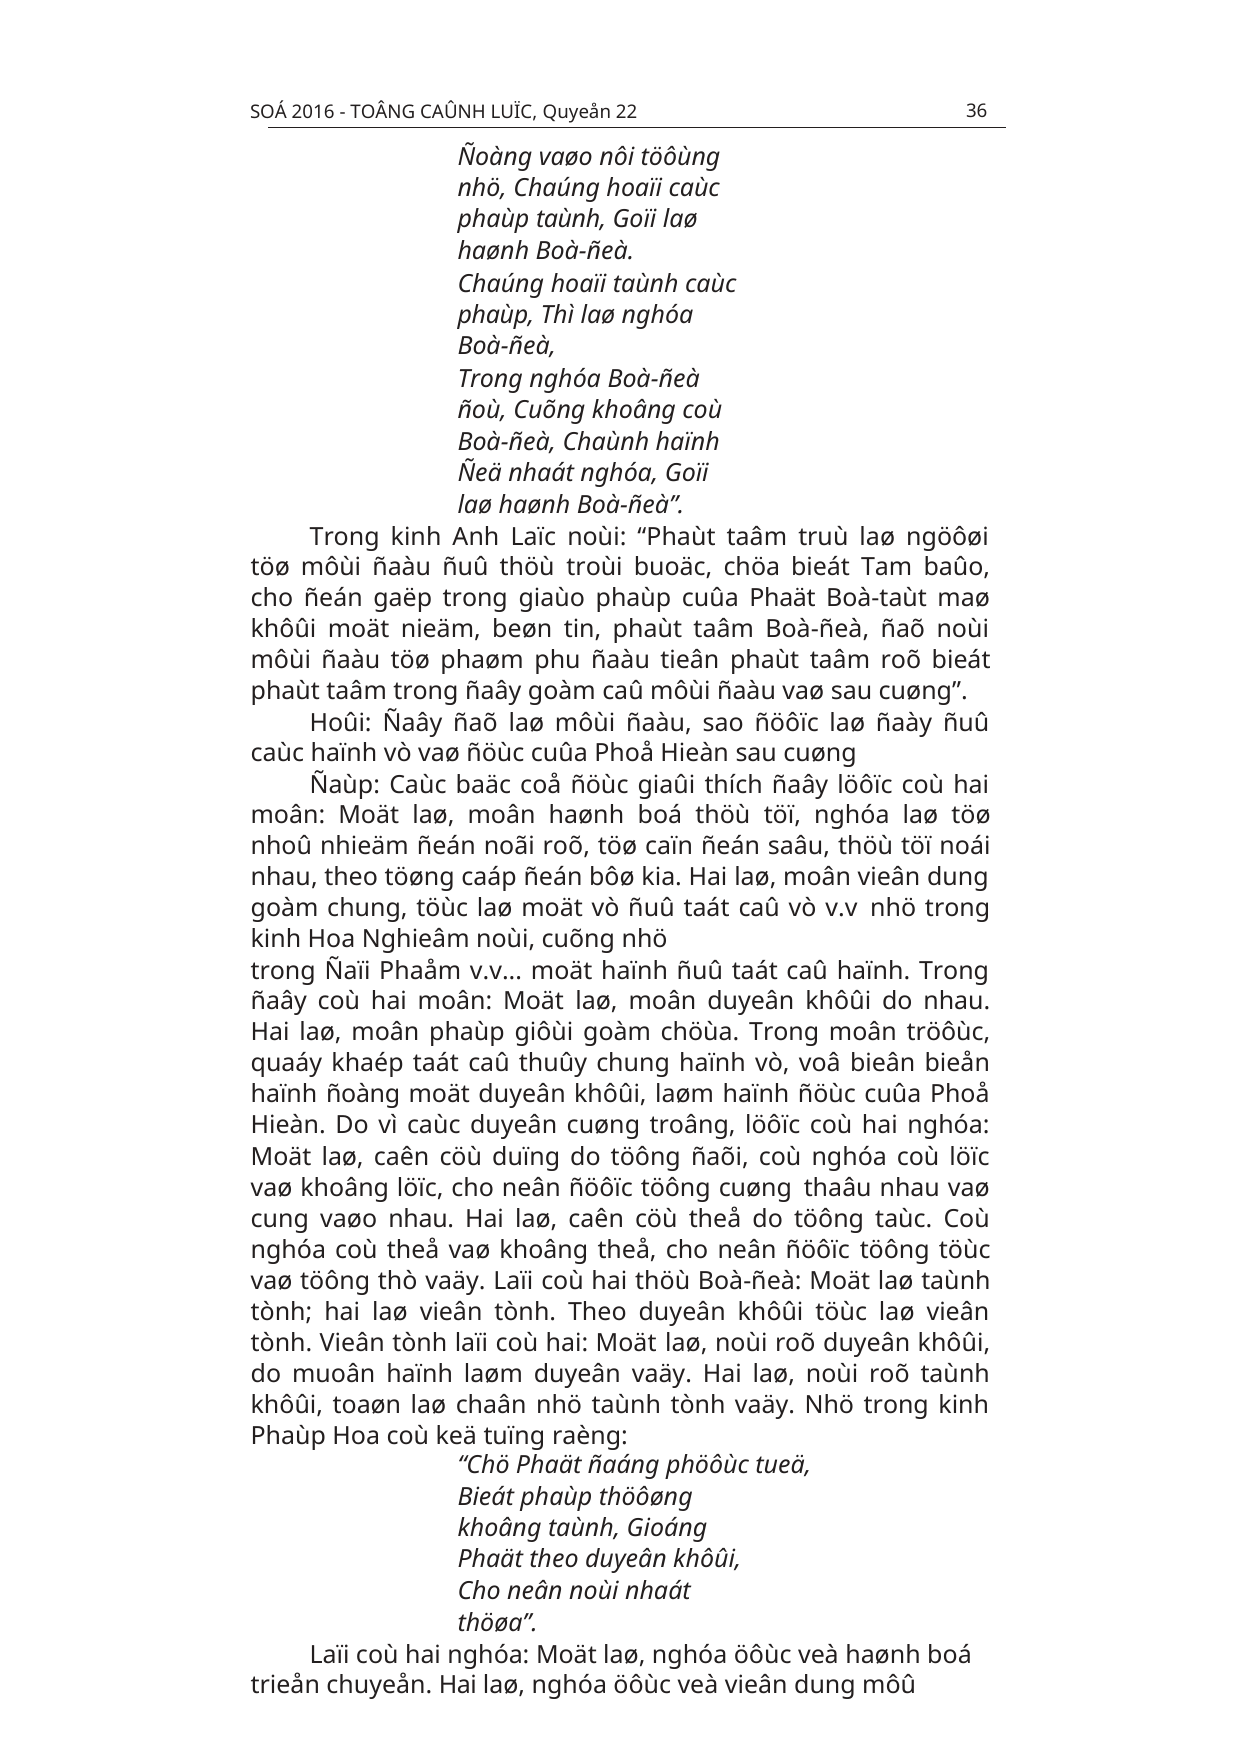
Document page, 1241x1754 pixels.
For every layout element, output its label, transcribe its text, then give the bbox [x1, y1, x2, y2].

text “Chö Phaät ñaáng phöôùc tueä, [457, 1452, 1092, 1479]
text Trong nghóa Boà-ñeà ñoù, Cuõng khoâng coù Boà-ñeà, Chaùnh haïnh Ñeä nhaát nghóa, Goïi laø haønh Boà-ñeà”. [457, 362, 743, 521]
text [250, 1639, 988, 1701]
text SOÁ 2016 - TOÂNG CAÛNH LUÏC, Quyeån 22 36 [250, 97, 1092, 124]
text Hoûi: Ñaây ñaõ laø môùi ñaàu, sao ñöôïc laø ñaày ñuû caùc haïnh vò vaø ñöùc cuûa Phoå Hieàn sau cuøng [250, 707, 990, 769]
text trong Ñaïi Phaåm v.v... moät haïnh ñuû taát caû haïnh. Trong ñaây coù hai moân: Moät laø, moân duyeân khôûi do nhau. Hai laø, moân phaùp giôùi goàm chöùa. Trong moân tröôùc, quaáy khaép taát caû thuûy chung haïnh vò, voâ bieân bieån haïnh ñoàng moät duyeân khôûi, laøm haïnh ñöùc cuûa Phoå Hieàn. Do vì caùc duyeân cuøng troâng, löôïc coù hai nghóa: Moät laø, caên cöù duïng do töông ñaõi, coù nghóa coù löïc vaø khoâng löïc, cho neân ñöôïc töông cuøng thaâu nhau vaø cung vaøo nhau. Hai laø, caên cöù theå do töông taùc. Coù nghóa coù theå vaø khoâng theå, cho neân ñöôïc töông töùc vaø töông thò vaäy. Laïi coù hai thöù Boà-ñeà: Moät laø taùnh tònh; hai laø vieân tònh. Theo duyeân khôûi töùc laø vieân tònh. Vieân tònh laïi coù hai: Moät laø, noùi roõ duyeân khôûi, do muoân haïnh laøm duyeân vaäy. Hai laø, noùi roõ taùnh khôûi, toaøn laø chaân nhö taùnh tònh vaäy. Nhö trong kinh Phaùp Hoa coù keä tuïng raèng: [250, 955, 990, 1452]
text Chaúng hoaïi taùnh caùc phaùp, Thì laø nghóa Boà-ñeà, [457, 267, 738, 362]
text Ñoàng vaøo nôi töôùng nhö, Chaúng hoaïi caùc phaùp taùnh, Goïi laø haønh Boà-ñeà. [457, 140, 738, 267]
text Trong kinh Anh Laïc noùi: “Phaùt taâm truù laø ngöôøi töø môùi ñaàu ñuû thöù troùi buoäc, chöa bieát Tam baûo, cho ñeán gaëp trong giaùo phaùp cuûa Phaät Boà-taùt maø khôûi moät nieäm, beøn tin, phaùt taâm Boà-ñeà, ñaõ noùi môùi ñaàu töø phaøm phu ñaàu tieân phaùt taâm roõ bieát phaùt taâm trong ñaây goàm caû môùi ñaàu vaø sau cuøng”. [250, 521, 990, 707]
text Ñaùp: Caùc baäc coå ñöùc giaûi thích ñaây löôïc coù hai moân: Moät laø, moân haønh boá thöù töï, nghóa laø töø nhoû nhieäm ñeán noãi roõ, töø caïn ñeán saâu, thöù töï noái nhau, theo töøng caáp ñeán bôø kia. Hai laø, moân vieân dung goàm chung, töùc laø moät vò ñuû taát caû vò v.v nhö trong kinh Hoa Nghieâm noùi, cuõng nhö [250, 769, 990, 955]
text Bieát phaùp thöôøng khoâng taùnh, Gioáng Phaät theo duyeân khôûi, Cho neân noùi nhaát thöøa”. [457, 1480, 763, 1639]
